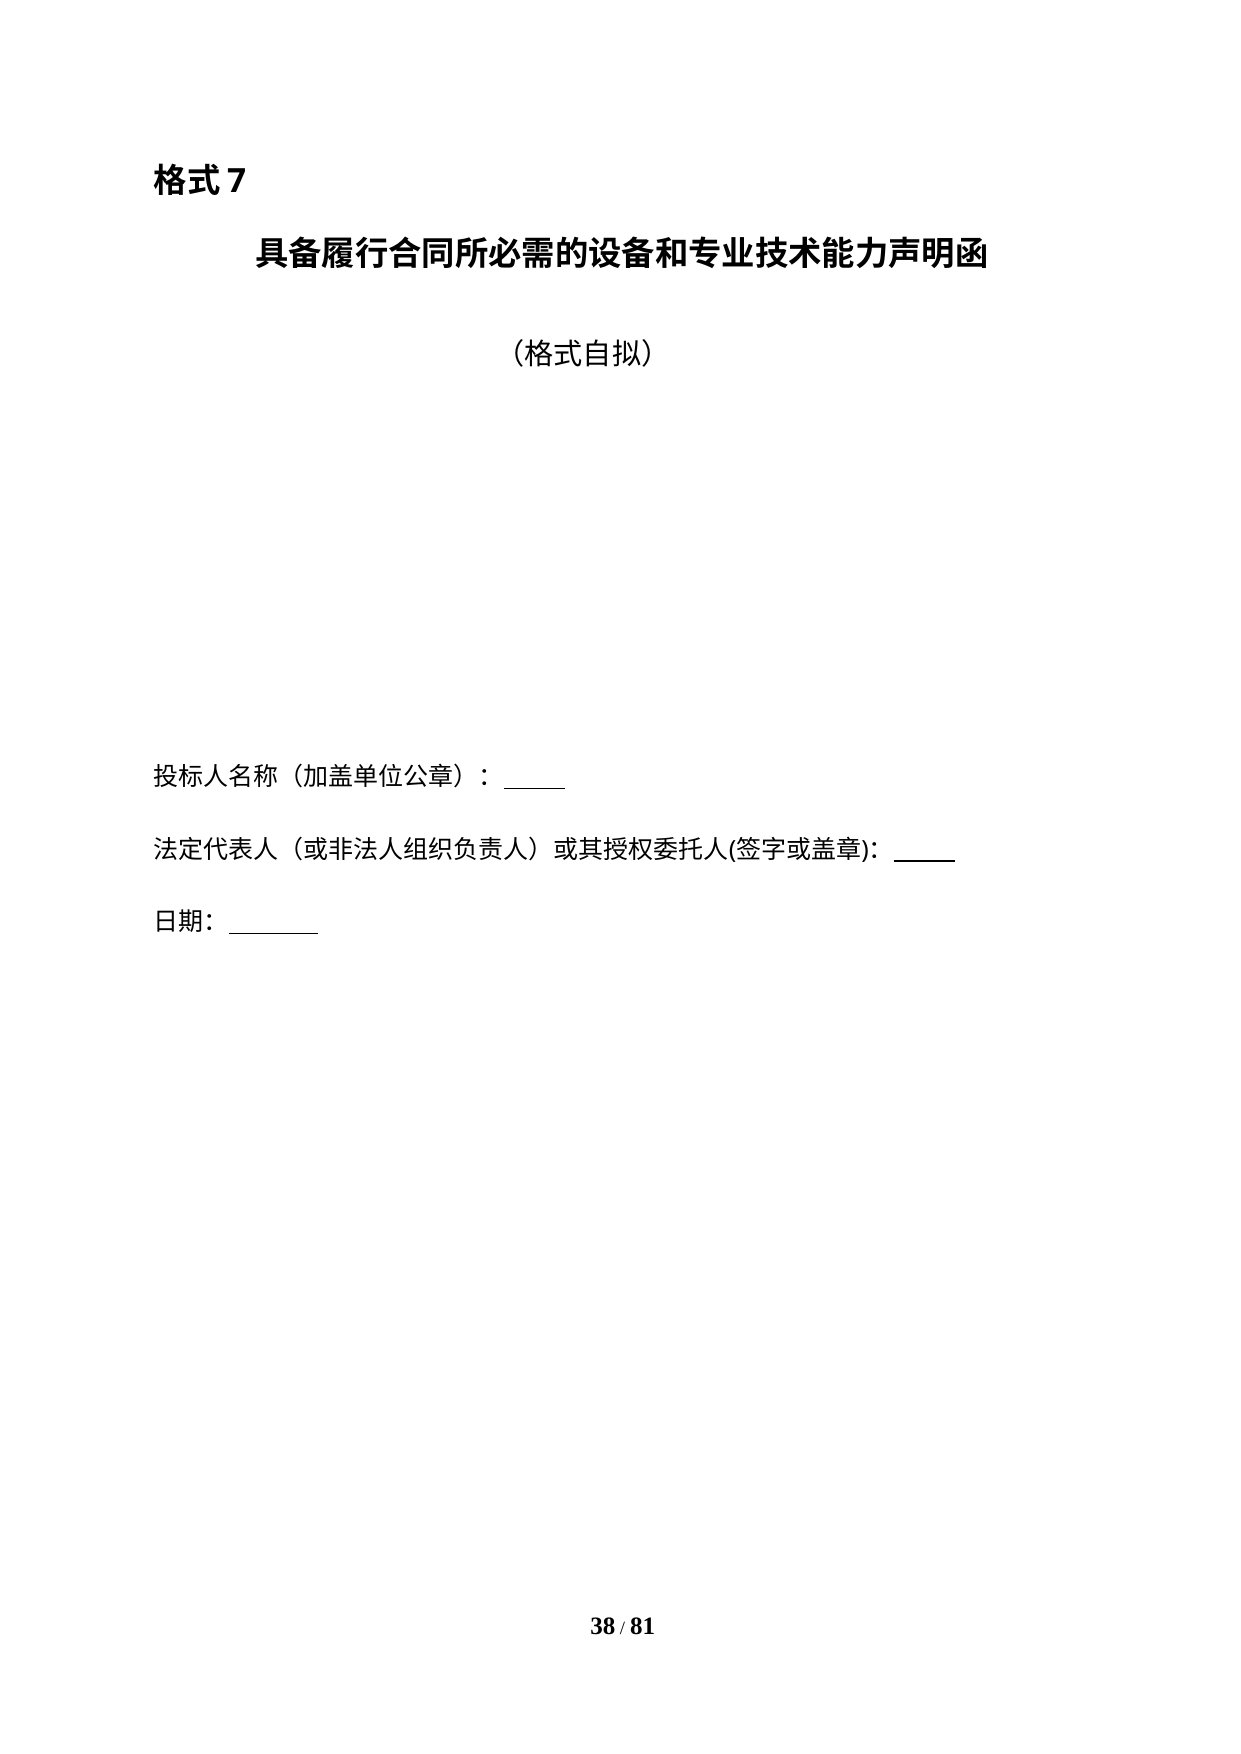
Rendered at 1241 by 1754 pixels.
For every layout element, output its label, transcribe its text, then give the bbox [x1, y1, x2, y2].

text 法定代表人（或非法人组织负责人）或其授权委托人(签字或盖章)： [153, 829, 1087, 865]
text 日期： [153, 902, 1074, 938]
text （格式自拟） [153, 324, 1012, 374]
text 具备履行合同所必需的设备和专业技术能力声明函 [153, 227, 1089, 275]
subtitle 格式7 [153, 153, 1087, 202]
text 投标人名称（加盖单位公章）： [153, 757, 1087, 793]
